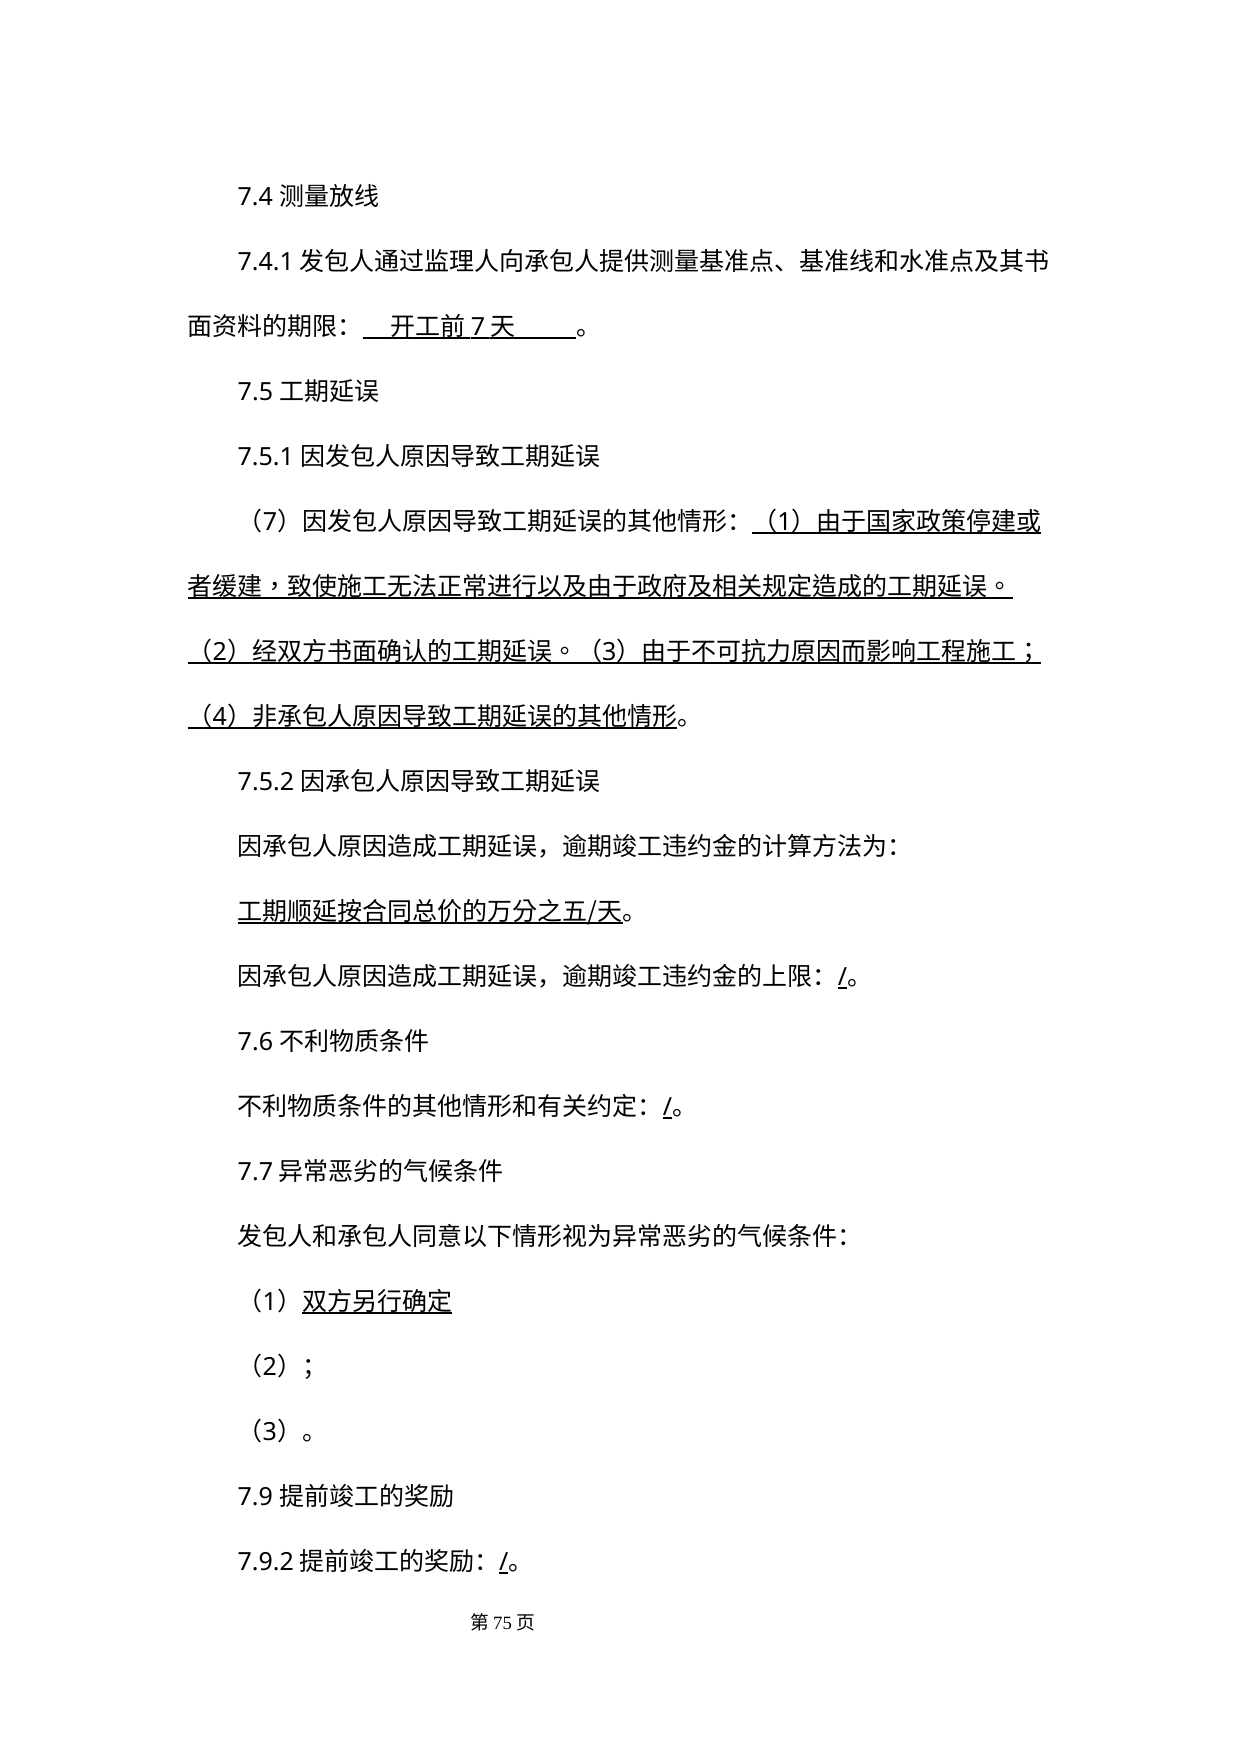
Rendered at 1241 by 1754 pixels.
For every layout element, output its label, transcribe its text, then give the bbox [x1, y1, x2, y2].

text 7.5.2 因承包人原因导致工期延误 [187, 747, 1053, 812]
text 因承包人原因造成工期延误，逾期竣工违约金的上限：/。 [187, 942, 1053, 1007]
text （1）双方另行确定 [187, 1267, 1053, 1332]
text 不利物质条件的其他情形和有关约定：/。 [187, 1072, 1053, 1137]
text 7.4 测量放线 [187, 162, 1053, 227]
text （7）因发包人原因导致工期延误的其他情形：（1）由于国家政策停建或者缓建，致使施工无法正常进行以及由于政府及相关规定造成的工期延误。（2）经双方书面确认的工期延误。（3）由于不可抗力原因而影响工程施工；（4）非承包人原因导致工期延误的其他情形。 [187, 487, 1053, 747]
text 7.4.1发包人通过监理人向承包人提供测量基准点、基准线和水准点及其书面资料的期限： 开工前7天 。 [187, 227, 1053, 357]
text 工期顺延按合同总价的万分之五/天。 [187, 877, 1053, 942]
text 7.9 提前竣工的奖励 [187, 1462, 1053, 1527]
text 7.6 不利物质条件 [187, 1007, 1053, 1072]
text 7.5 工期延误 [187, 357, 1053, 422]
text 7.9.2提前竣工的奖励：/。 [187, 1527, 1053, 1592]
text （2）； [187, 1332, 1053, 1397]
text 7.5.1 因发包人原因导致工期延误 [187, 422, 1053, 487]
text 发包人和承包人同意以下情形视为异常恶劣的气候条件： [187, 1202, 1053, 1267]
text （3）。 [187, 1397, 1053, 1462]
text 因承包人原因造成工期延误，逾期竣工违约金的计算方法为： [187, 812, 1053, 877]
text 7.7异常恶劣的气候条件 [187, 1137, 1053, 1202]
